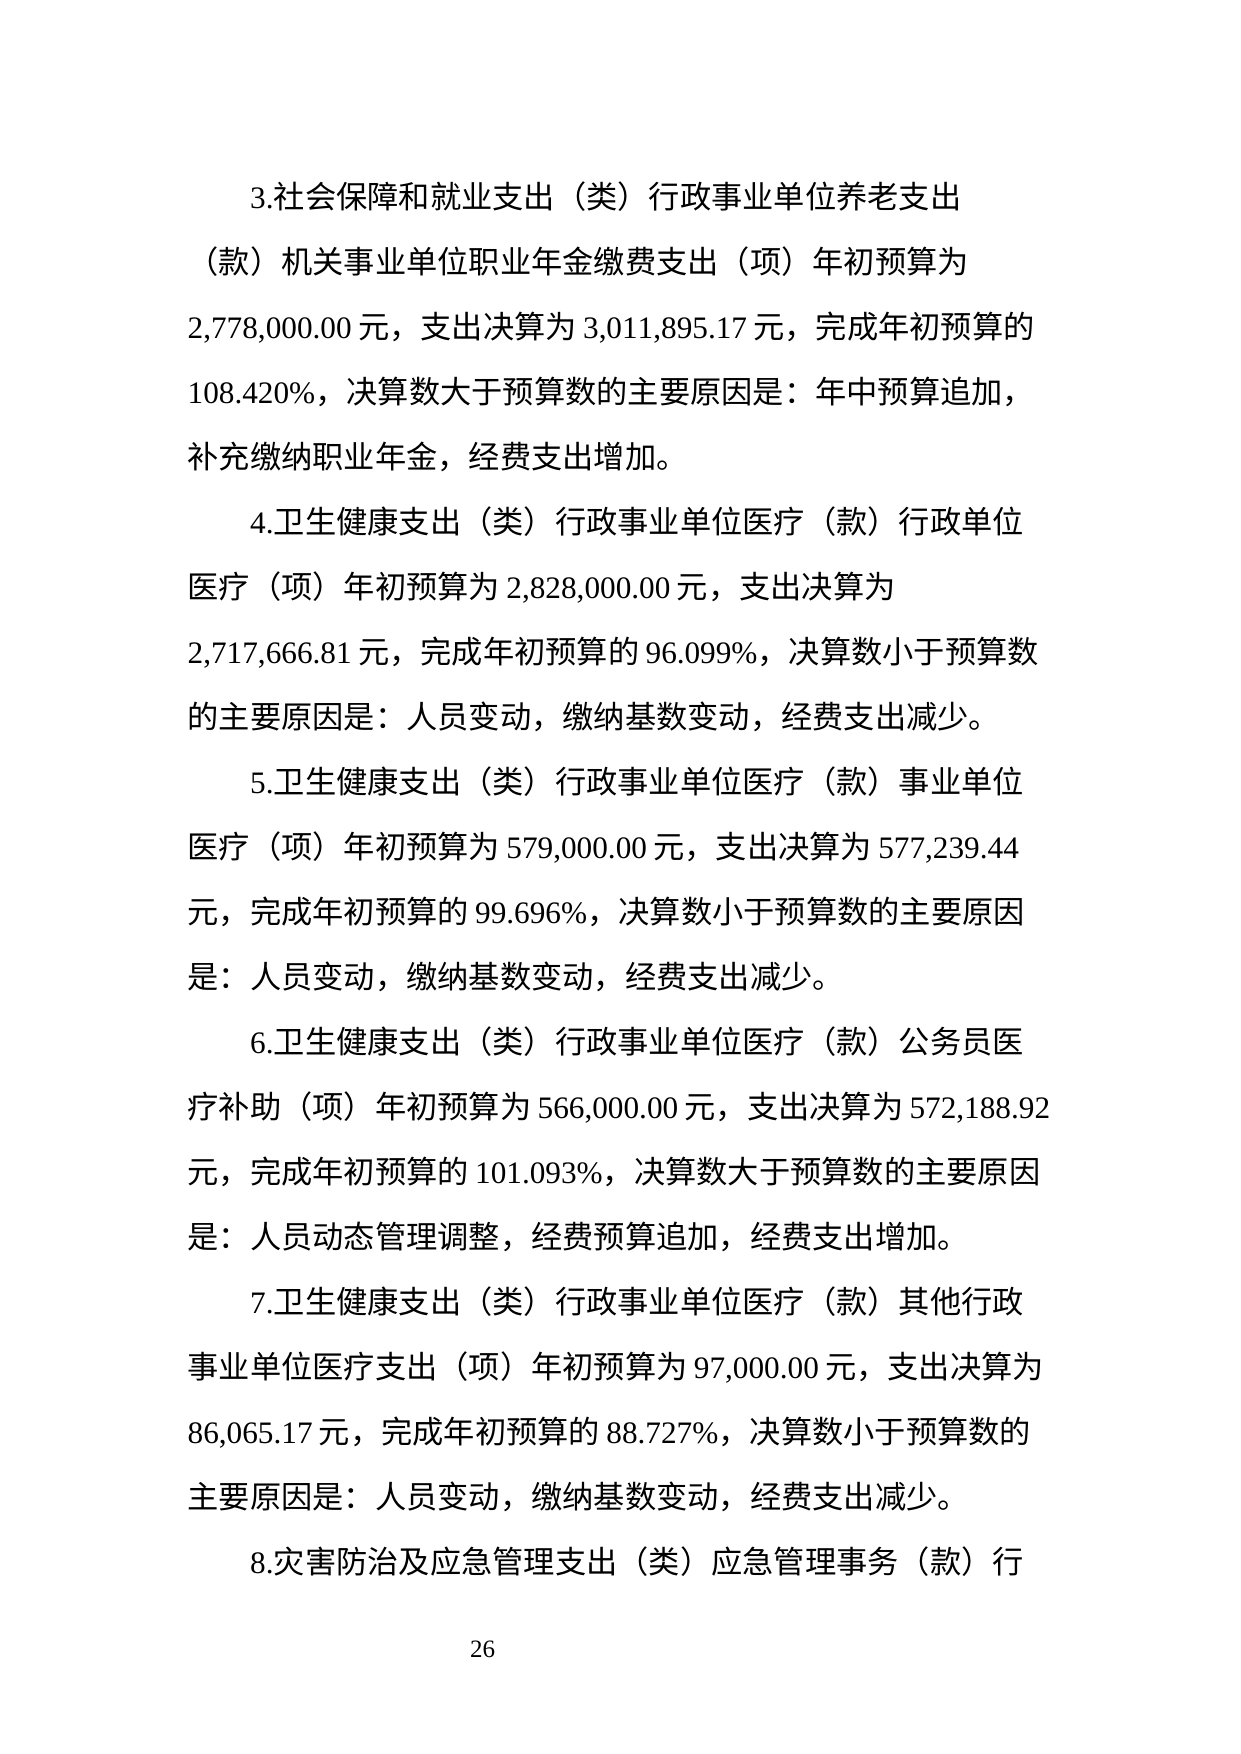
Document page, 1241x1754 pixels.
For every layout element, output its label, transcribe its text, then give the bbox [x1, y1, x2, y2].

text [187, 1527, 1053, 1592]
text 3.社会保障和就业支出（类）行政事业单位养老支出（款）机关事业单位职业年金缴费支出（项）年初预算为2,778,000.00元，支出决算为3,011,895.17元，完成年初预算的108.420%，决算数大于预算数的主要原因是：年中预算追加，补充缴纳职业年金，经费支出增加。 [187, 162, 1053, 487]
text 5.卫生健康支出（类）行政事业单位医疗（款）事业单位医疗（项）年初预算为579,000.00元，支出决算为577,239.44元，完成年初预算的99.696%，决算数小于预算数的主要原因是：人员变动，缴纳基数变动，经费支出减少。 [187, 747, 1053, 1007]
text 6.卫生健康支出（类）行政事业单位医疗（款）公务员医疗补助（项）年初预算为566,000.00元，支出决算为572,188.92元，完成年初预算的101.093%，决算数大于预算数的主要原因是：人员动态管理调整，经费预算追加，经费支出增加。 [187, 1007, 1053, 1267]
text 7.卫生健康支出（类）行政事业单位医疗（款）其他行政事业单位医疗支出（项）年初预算为97,000.00元，支出决算为86,065.17元，完成年初预算的88.727%，决算数小于预算数的主要原因是：人员变动，缴纳基数变动，经费支出减少。 [187, 1267, 1053, 1527]
text 4.卫生健康支出（类）行政事业单位医疗（款）行政单位医疗（项）年初预算为2,828,000.00元，支出决算为2,717,666.81元，完成年初预算的96.099%，决算数小于预算数的主要原因是：人员变动，缴纳基数变动，经费支出减少。 [187, 487, 1053, 747]
